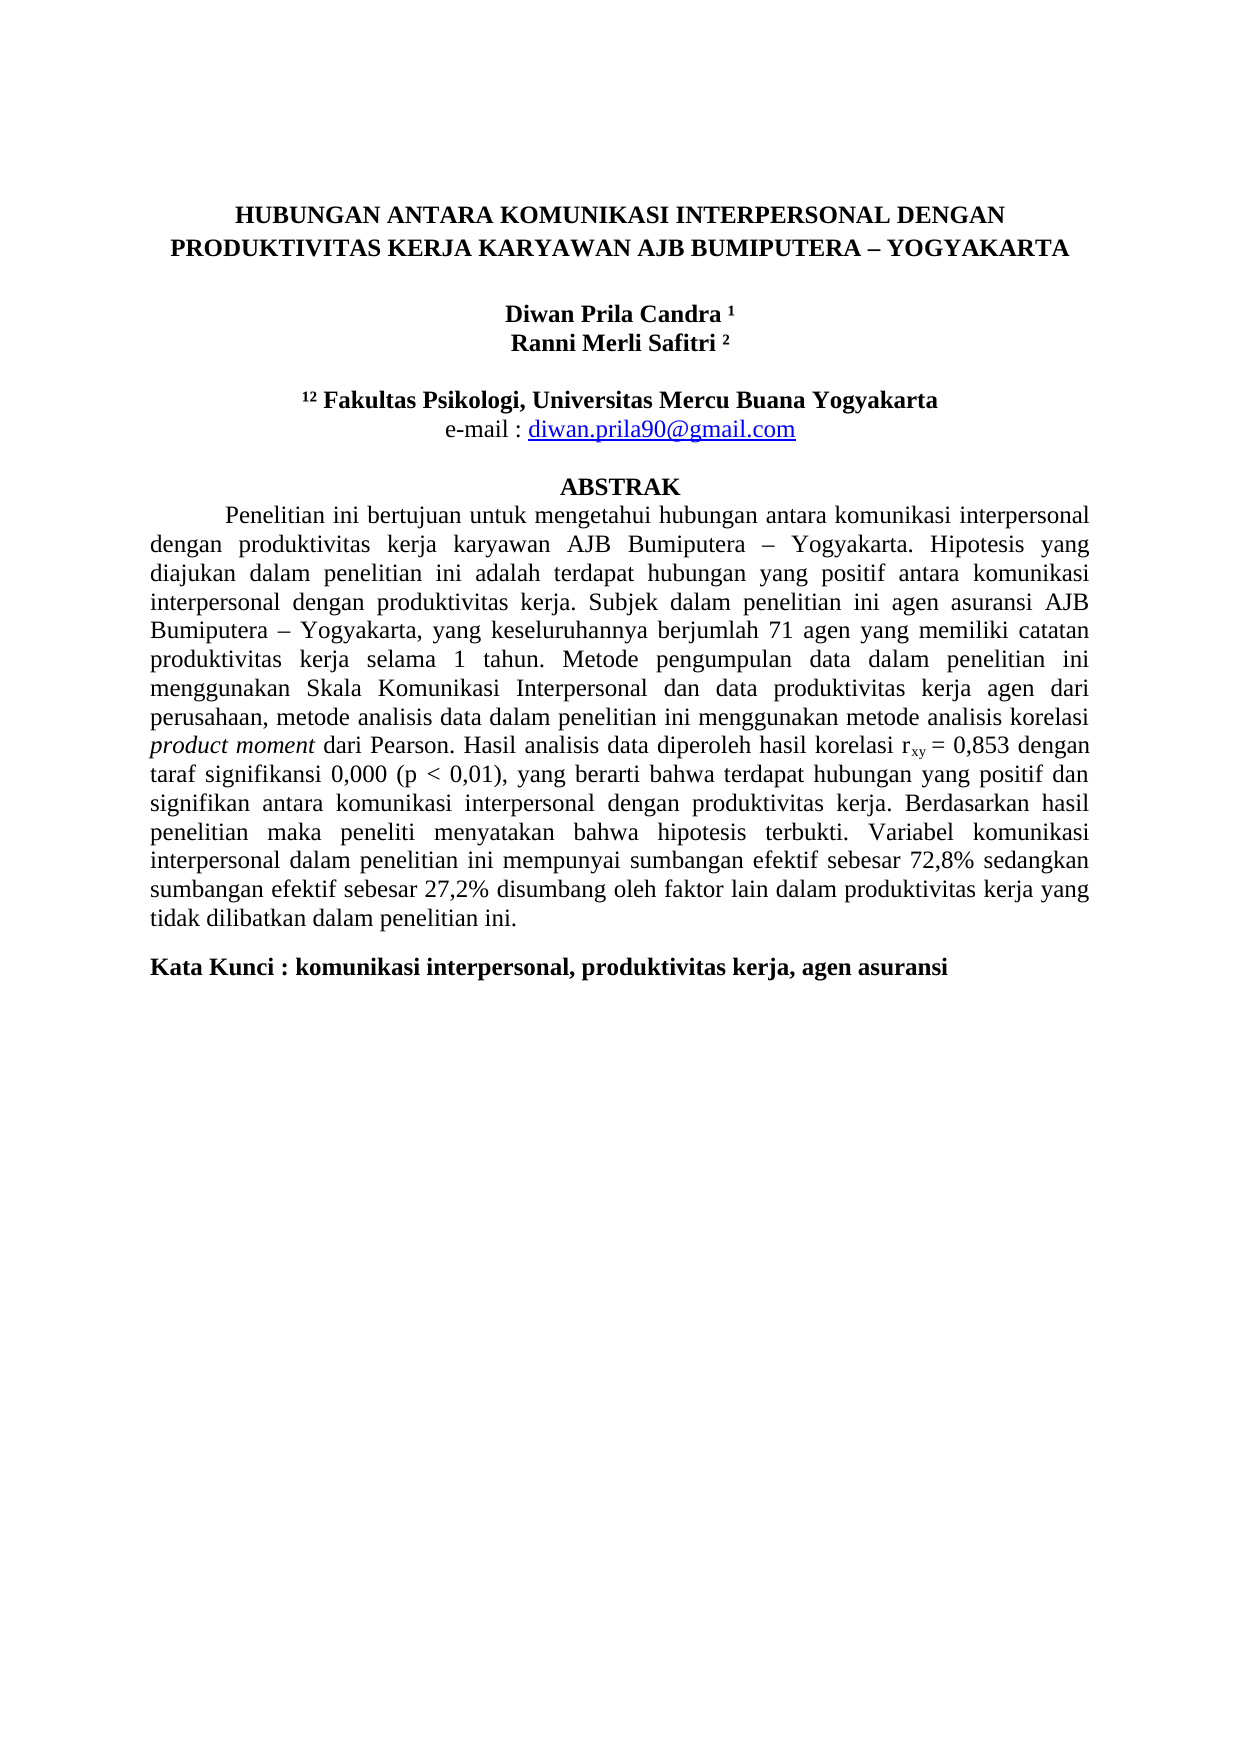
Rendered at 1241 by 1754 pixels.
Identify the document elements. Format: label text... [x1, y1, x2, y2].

text ABSTRAK [150, 472, 1090, 500]
text HUBUNGAN ANTARA KOMUNIKASI INTERPERSONAL DENGAN PRODUKTIVITAS KERJA KARYAWAN AJB BUMIPUTERA – YOGYAKARTA [150, 200, 1090, 262]
text e-mail : diwan.prila90@gmail.com [150, 414, 1090, 443]
text ¹² Fakultas Psikologi, Universitas Mercu Buana Yogyakarta [150, 385, 1090, 414]
text Kata Kunci : komunikasi interpersonal, produktivitas kerja, agen asuransi [150, 952, 1090, 981]
text Diwan Prila Candra ¹ [150, 299, 1090, 328]
text Ranni Merli Safitri ² [150, 328, 1090, 357]
text Penelitian ini bertujuan untuk mengetahui hubungan antara komunikasi interpersonal dengan produktivitas kerja karyawan AJB Bumiputera – Yogyakarta. Hipotesis yang diajukan dalam penelitian ini adalah terdapat hubungan yang positif antara komunikasi interpersonal dengan produktivitas kerja. Subjek dalam penelitian ini agen asuransi AJB Bumiputera – Yogyakarta, yang keseluruhannya berjumlah 71 agen yang memiliki catatan produktivitas kerja selama 1 tahun. Metode pengumpulan data dalam penelitian ini menggunakan Skala Komunikasi Interpersonal dan data produktivitas kerja agen dari perusahaan, metode analisis data dalam penelitian ini menggunakan metode analisis korelasi product moment dari Pearson. Hasil analisis data diperoleh hasil korelasi rxy = 0,853 dengan taraf signifikansi 0,000 (p < 0,01), yang berarti bahwa terdapat hubungan yang positif dan signifikan antara komunikasi interpersonal dengan produktivitas kerja. Berdasarkan hasil penelitian maka peneliti menyatakan bahwa hipotesis terbukti. Variabel komunikasi interpersonal dalam penelitian ini mempunyai sumbangan efektif sebesar 72,8% sedangkan sumbangan efektif sebesar 27,2% disumbang oleh faktor lain dalam produktivitas kerja yang tidak dilibatkan dalam penelitian ini. [150, 500, 1090, 932]
